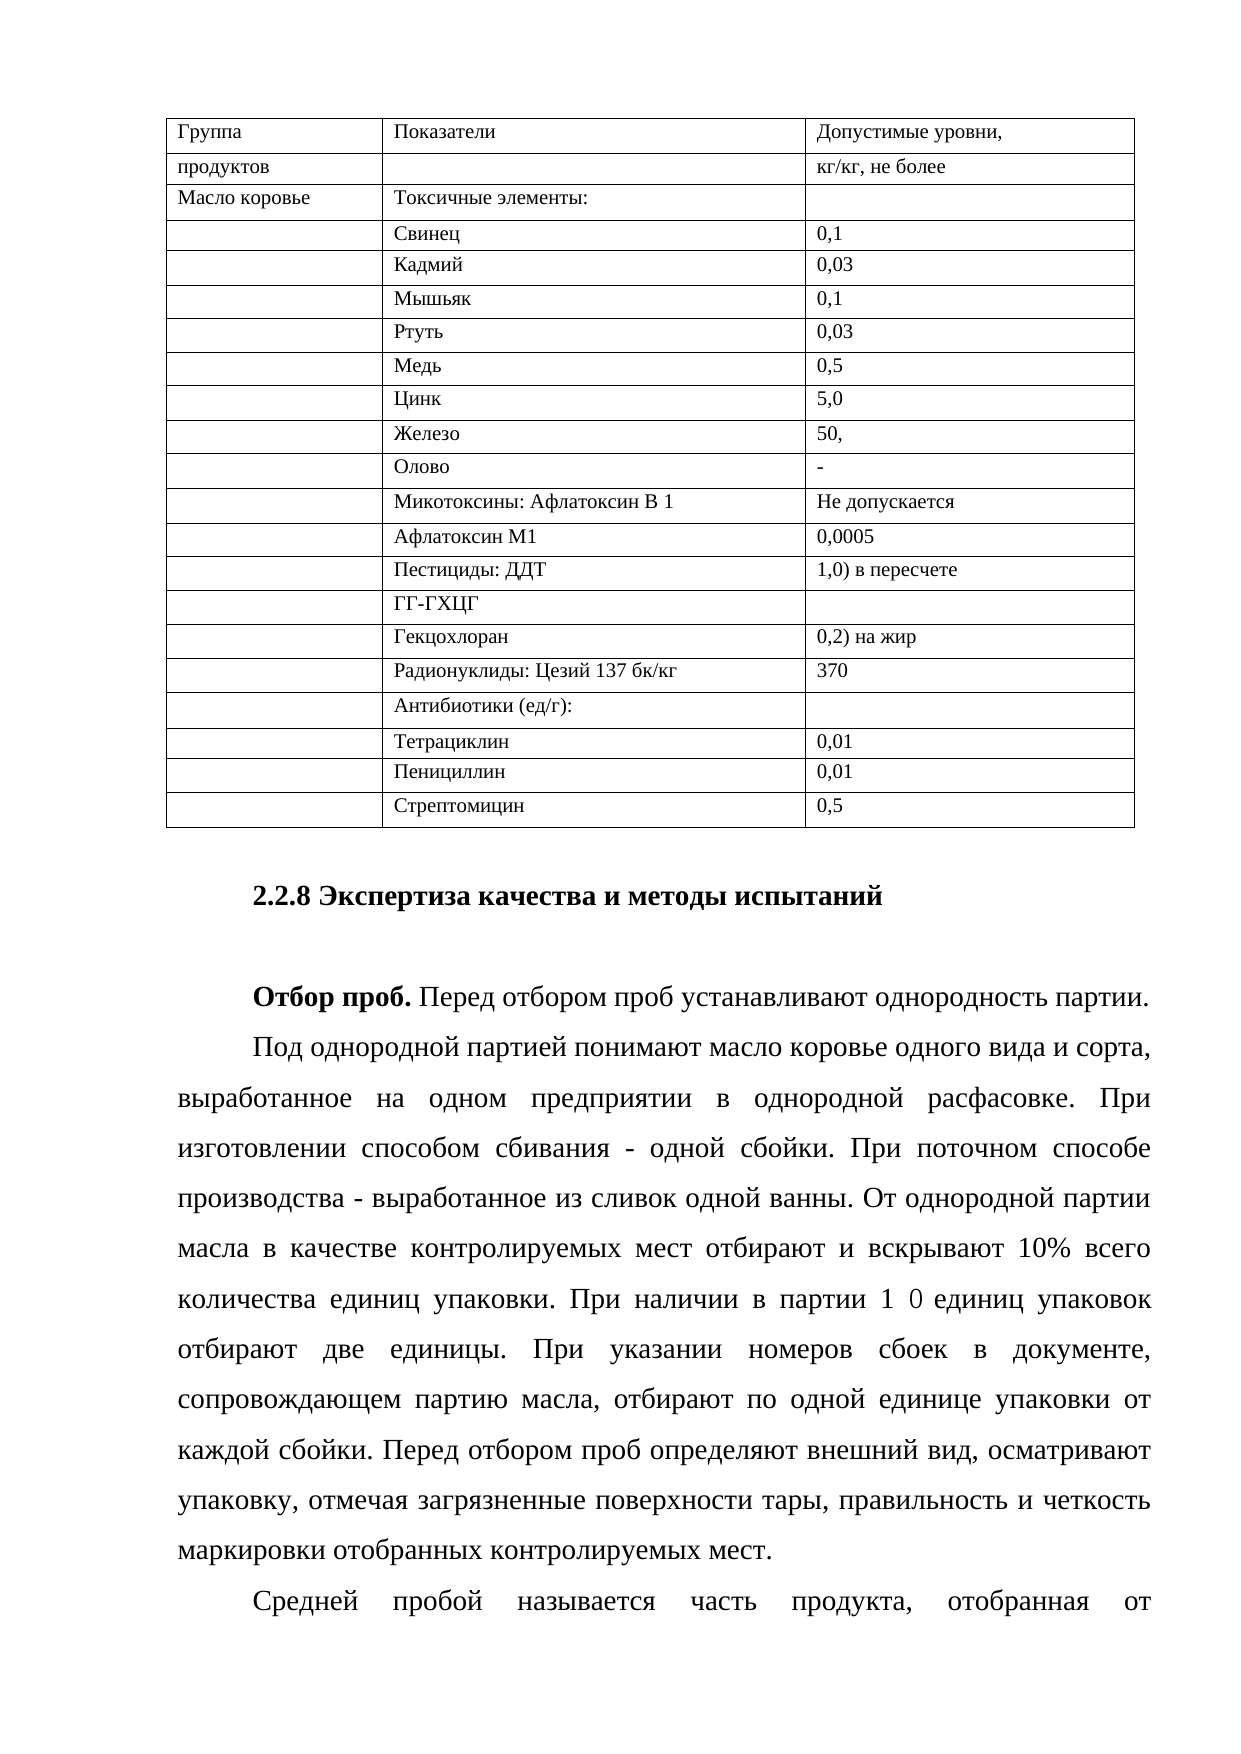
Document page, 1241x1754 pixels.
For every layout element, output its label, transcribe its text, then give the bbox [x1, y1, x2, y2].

table_cell [167, 386, 382, 420]
table_cell [167, 557, 382, 590]
table_cell Ртуть [383, 319, 805, 352]
table_cell Стрептомицин [383, 793, 805, 827]
table_cell 0,01 [806, 729, 1134, 758]
text Отбор проб. Перед отбором проб устанавливают однородность партии. [177, 979, 1152, 1013]
table_cell [167, 591, 382, 623]
table_cell 0,5 [806, 793, 1134, 827]
table_cell 0,1 [806, 286, 1134, 318]
table_cell [383, 154, 805, 184]
table_cell 0,5 [806, 353, 1134, 385]
text Под однородной партией понимают масло коровье одного вида и сорта, выработанное на одном предприятии в однородной расфасовке. При изготовлении способом сбивания - одной сбойки. При поточном способе производства - выработанное из сливок одной ванны. От однородной партии масла в качестве контролируемых мест отбирают и вскрывают 10% всего количества единиц упаковки. При наличии в партии 1 О единиц упаковок отбирают две единицы. При указании номеров сбоек в документе, сопровождающем партию масла, отбирают по одной единице упаковки от каждой сбойки. Перед отбором проб определяют внешний вид, осматривают упаковку, отмечая загрязненные поверхности тары, правильность и четкость маркировки отобранных контролируемых мест. [177, 1029, 1152, 1566]
table_cell 0,2) на жир [806, 625, 1134, 657]
table_cell Не допускается [806, 489, 1134, 523]
table_cell 50, [806, 421, 1134, 453]
table_cell Мышьяк [383, 286, 805, 318]
table_header Группа [167, 119, 382, 153]
table_cell Масло коровье [167, 185, 382, 219]
table_cell [167, 353, 382, 385]
table_cell [806, 185, 1134, 219]
table_cell Токсичные элементы: [383, 185, 805, 219]
table_cell [167, 659, 382, 692]
table_cell Радионуклиды: Цезий 137 бк/кг [383, 659, 805, 692]
table_cell 0,01 [806, 759, 1134, 792]
table_cell 0,03 [806, 251, 1134, 285]
table_cell [167, 286, 382, 318]
table_cell [167, 319, 382, 352]
table_cell Олово [383, 454, 805, 488]
table_cell Тетрациклин [383, 729, 805, 758]
table_cell Антибиотики (ед/г): [383, 693, 805, 728]
table_cell продуктов [167, 154, 382, 184]
table_cell Цинк [383, 386, 805, 420]
table_cell [167, 729, 382, 758]
table_cell - [806, 454, 1134, 488]
table_cell [167, 251, 382, 285]
table_cell 5,0 [806, 386, 1134, 420]
table_cell [167, 524, 382, 556]
table_cell 1,0) в пересчете [806, 557, 1134, 590]
table_cell Микотоксины: Афлатоксин В 1 [383, 489, 805, 523]
table_cell [167, 625, 382, 657]
table_cell Гекцохлоран [383, 625, 805, 657]
table_cell [806, 591, 1134, 623]
table_cell [167, 489, 382, 523]
table_cell Пенициллин [383, 759, 805, 792]
table_cell [167, 221, 382, 250]
table_cell 370 [806, 659, 1134, 692]
table_cell 0,03 [806, 319, 1134, 352]
table_cell Железо [383, 421, 805, 453]
table_cell [167, 693, 382, 728]
table_header Показатели [383, 119, 805, 153]
table_cell ГГ-ГХЦГ [383, 591, 805, 623]
table_cell 0,0005 [806, 524, 1134, 556]
table_cell Афлатоксин М1 [383, 524, 805, 556]
table_cell [806, 693, 1134, 728]
table_cell [167, 421, 382, 453]
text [177, 1583, 1152, 1616]
table_cell Медь [383, 353, 805, 385]
table_cell Пестициды: ДДТ [383, 557, 805, 590]
table_header Допустимые уровни, [806, 119, 1134, 153]
table_cell Кадмий [383, 251, 805, 285]
table_cell 0,1 [806, 221, 1134, 250]
table_cell кг/кг, не более [806, 154, 1134, 184]
table_cell Свинец [383, 221, 805, 250]
table_cell [167, 793, 382, 827]
table_cell [167, 759, 382, 792]
text 2.2.8 Экспертиза качества и методы испытаний [177, 878, 1152, 912]
table_cell [167, 454, 382, 488]
